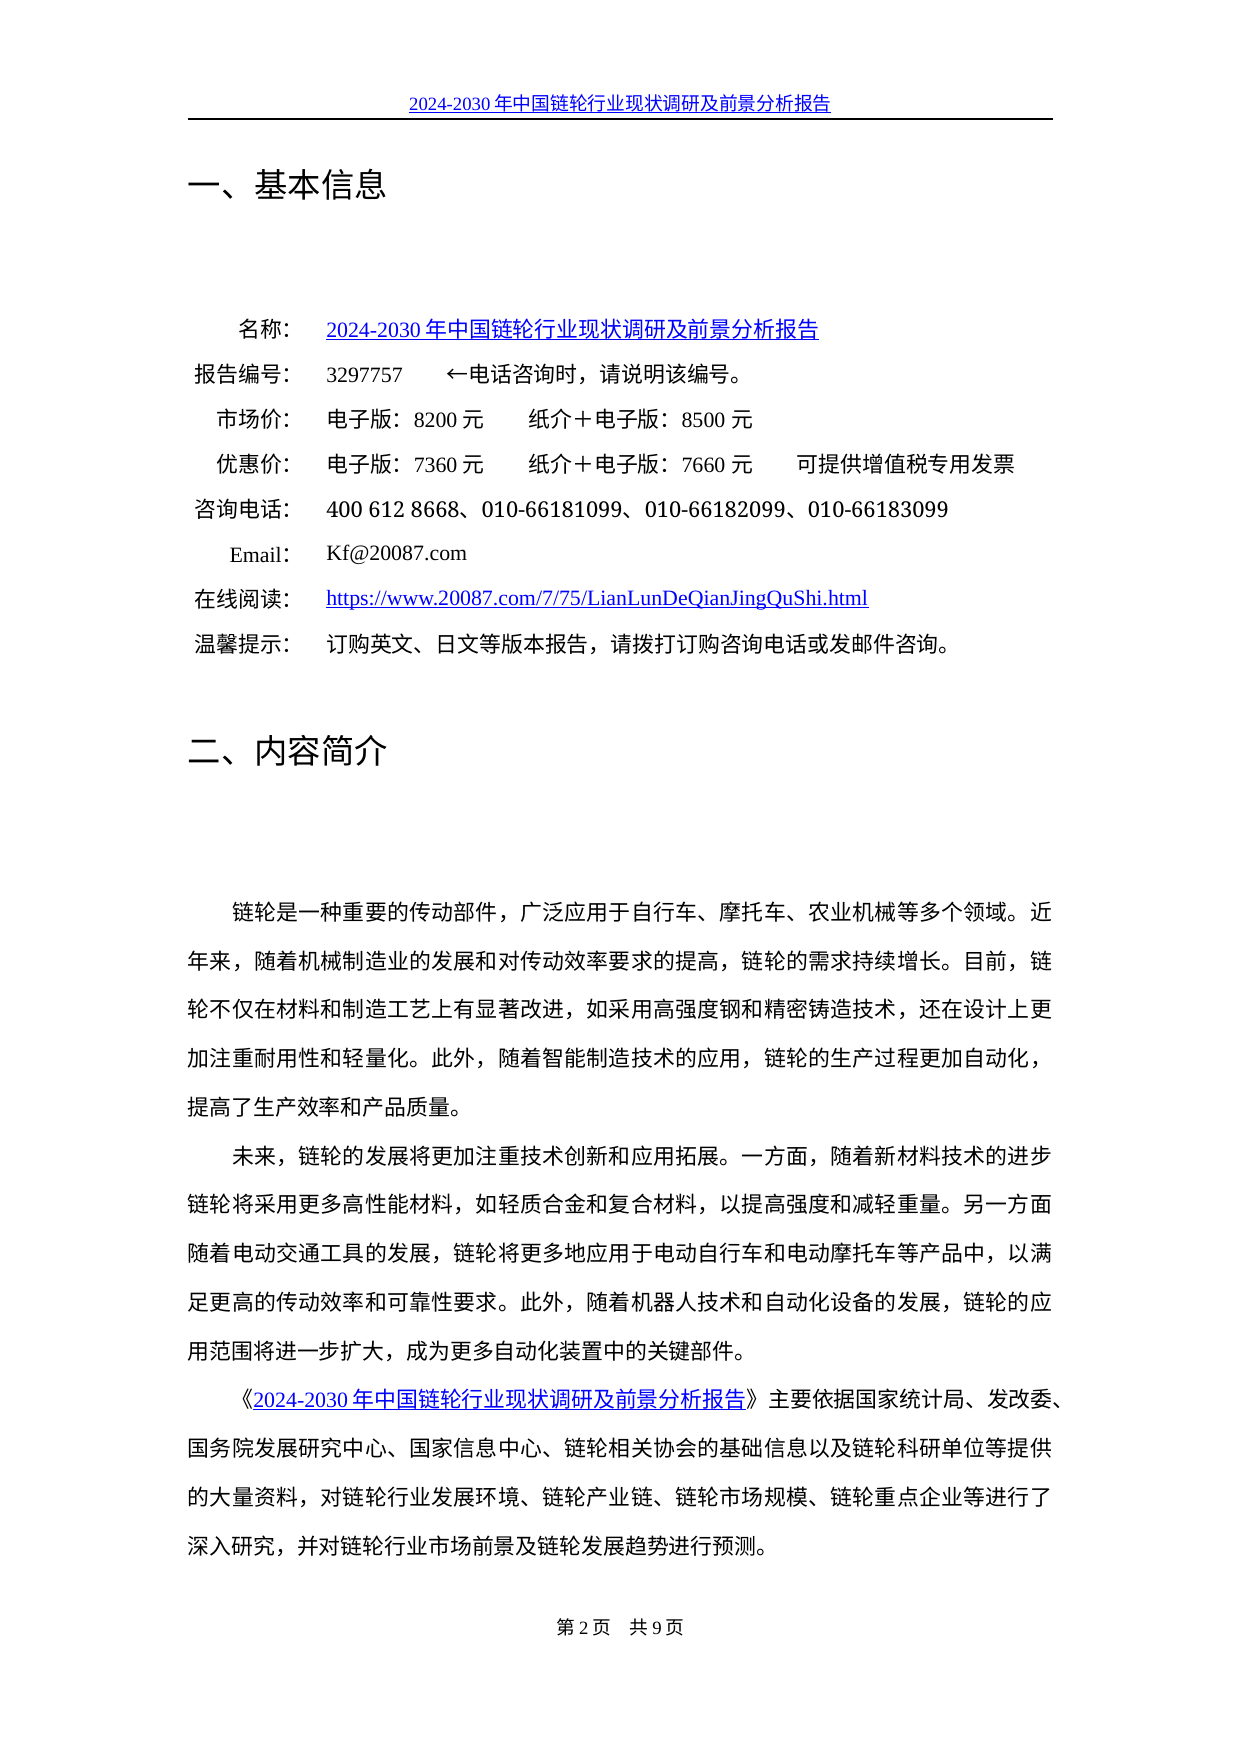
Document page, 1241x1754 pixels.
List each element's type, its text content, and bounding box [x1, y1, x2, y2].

table_cell 400 612 8668、010-66181099、010-66182099、010-66183099 [315, 492, 1073, 537]
table_header 2024-2030年中国链轮行业现状调研及前景分析报告 [315, 312, 1073, 357]
table_cell Email： [167, 537, 315, 582]
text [187, 894, 1053, 1561]
title 一、基本信息 [187, 150, 1053, 215]
table_cell 在线阅读： [167, 582, 315, 627]
table_cell 电子版：8200 元 纸介＋电子版：8500 元 [315, 402, 1073, 447]
table_cell 电子版：7360 元 纸介＋电子版：7660 元 可提供增值税专用发票 [315, 447, 1073, 492]
table_cell 咨询电话： [167, 492, 315, 537]
table_cell 3297757 ←电话咨询时，请说明该编号。 [315, 357, 1073, 402]
table_cell 市场价： [167, 402, 315, 447]
table_cell 订购英文、日文等版本报告，请拨打订购咨询电话或发邮件咨询。 [315, 627, 1073, 672]
table_cell [315, 582, 1073, 627]
table_cell 报告编号： [167, 357, 315, 402]
table_cell 温馨提示： [167, 627, 315, 672]
table_cell Kf@20087.com [315, 537, 1073, 582]
table_cell 优惠价： [167, 447, 315, 492]
table_header 名称： [167, 312, 315, 357]
title 二、内容简介 [187, 717, 1053, 782]
